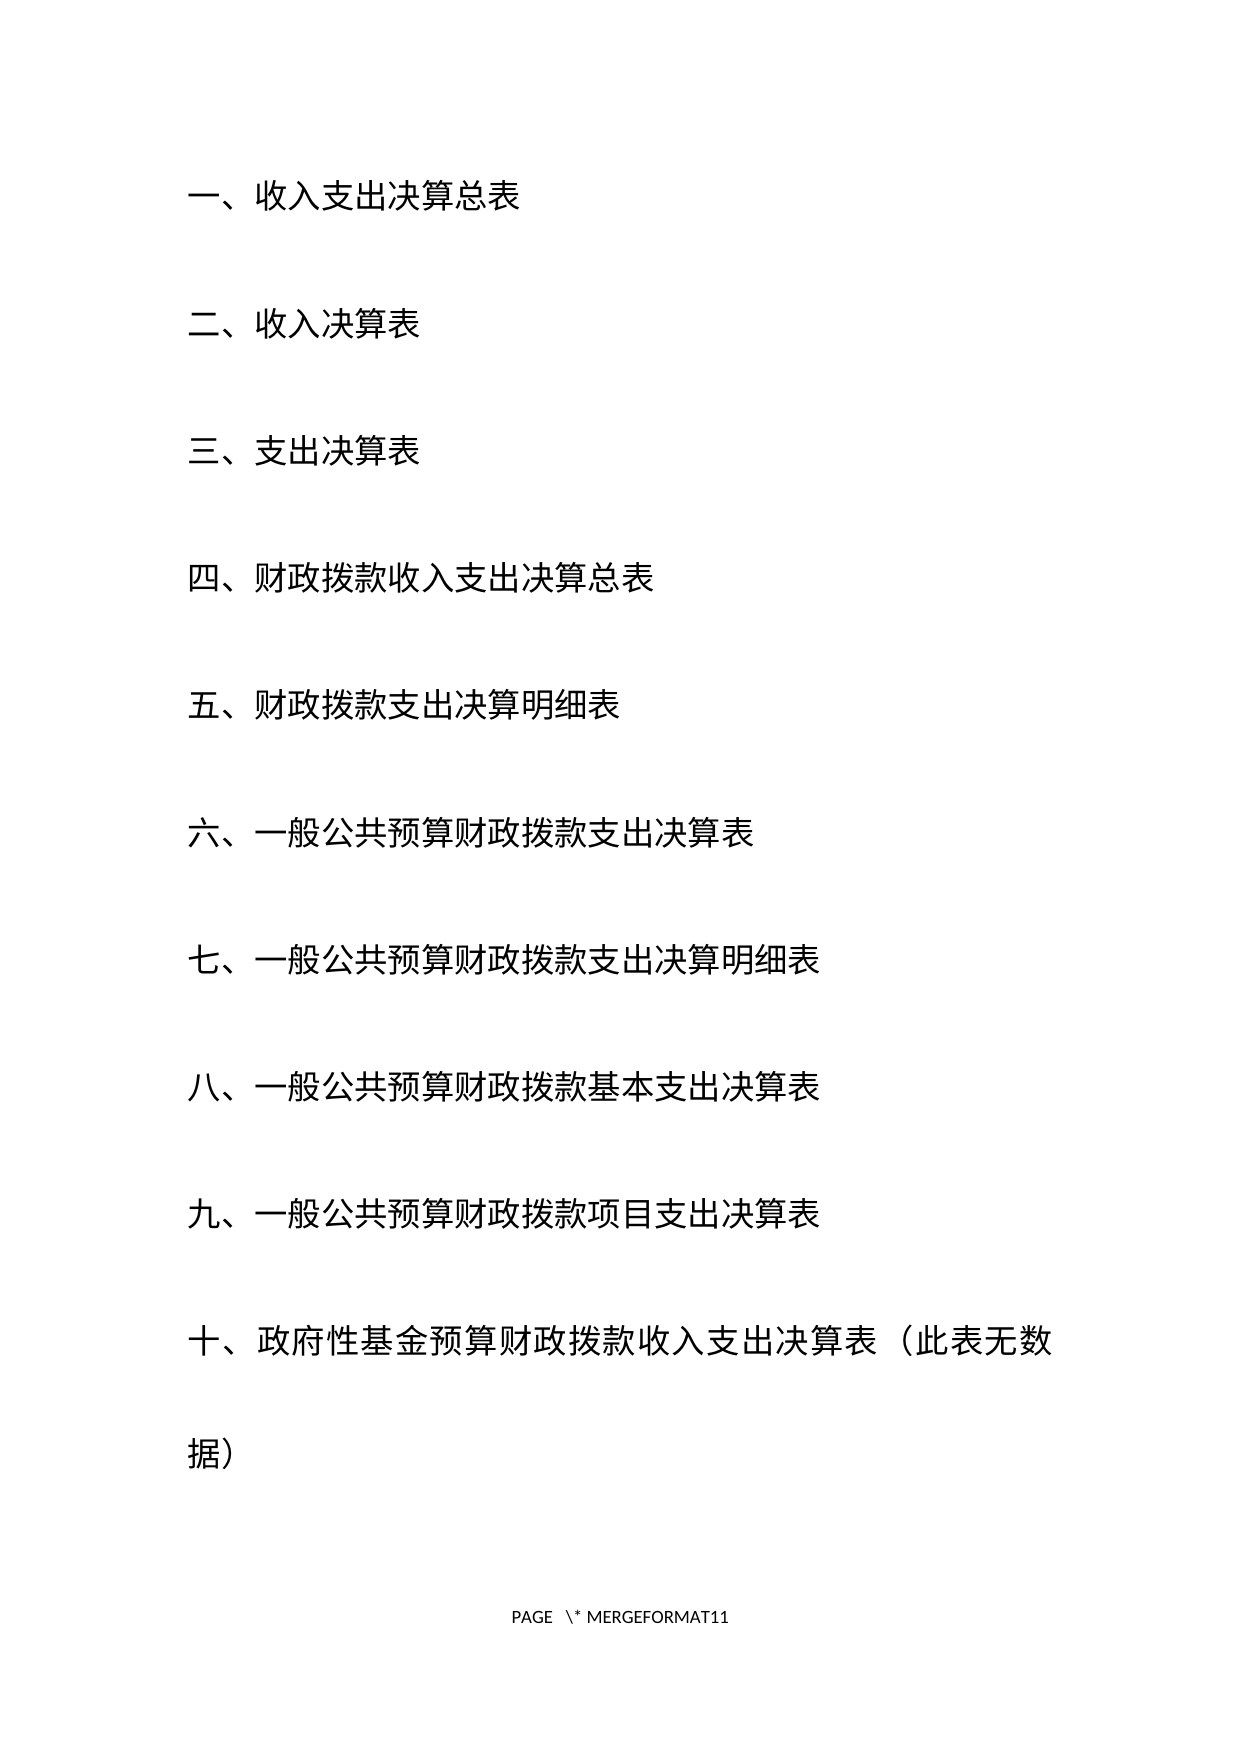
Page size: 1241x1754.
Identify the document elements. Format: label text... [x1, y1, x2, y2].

subtitle 五、财政拨款支出决算明细表 [187, 671, 1053, 736]
subtitle 七、一般公共预算财政拨款支出决算明细表 [187, 925, 1053, 990]
subtitle 三、支出决算表 [187, 416, 1053, 481]
subtitle 六、一般公共预算财政拨款支出决算表 [187, 798, 1053, 863]
subtitle 十、政府性基金预算财政拨款收入支出决算表（此表无数据） [187, 1307, 1053, 1484]
subtitle 一、收入支出决算总表 [187, 162, 1053, 227]
subtitle 九、一般公共预算财政拨款项目支出决算表 [187, 1179, 1053, 1244]
subtitle 八、一般公共预算财政拨款基本支出决算表 [187, 1052, 1053, 1117]
subtitle 二、收入决算表 [187, 289, 1053, 354]
subtitle 四、财政拨款收入支出决算总表 [187, 543, 1053, 608]
